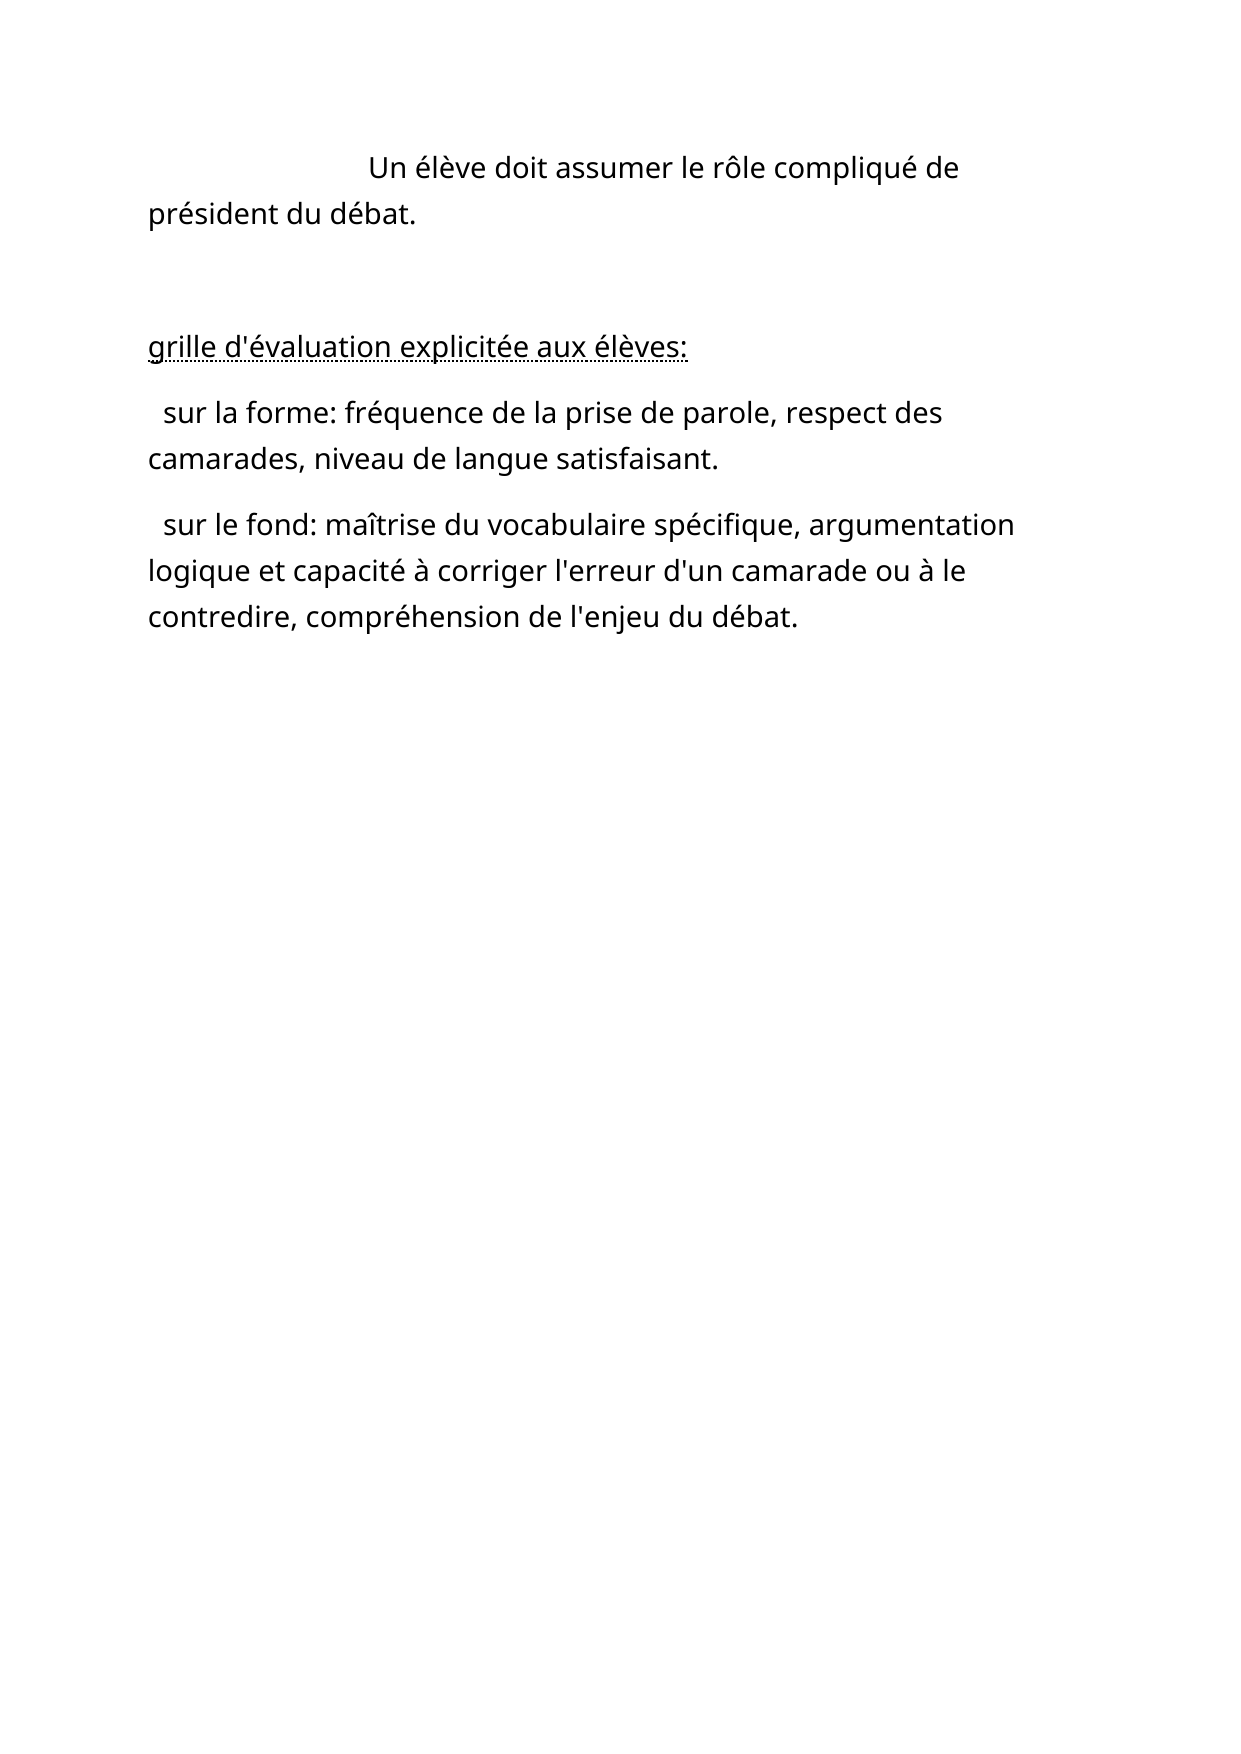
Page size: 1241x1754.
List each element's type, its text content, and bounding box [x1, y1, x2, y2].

text sur la forme: fréquence de la prise de parole, respect des camarades, niveau de langue satisfaisant. [148, 393, 1093, 478]
text sur le fond: maîtrise du vocabulaire spécifique, argumentation logique et capacité à corriger l'erreur d'un camarade ou à le contredire, compréhension de l'enjeu du débat. [148, 505, 1093, 636]
text Un élève doit assumer le rôle compliqué de président du débat. [148, 148, 1093, 233]
text grille d'évaluation explicitée aux élèves: [148, 326, 1093, 366]
